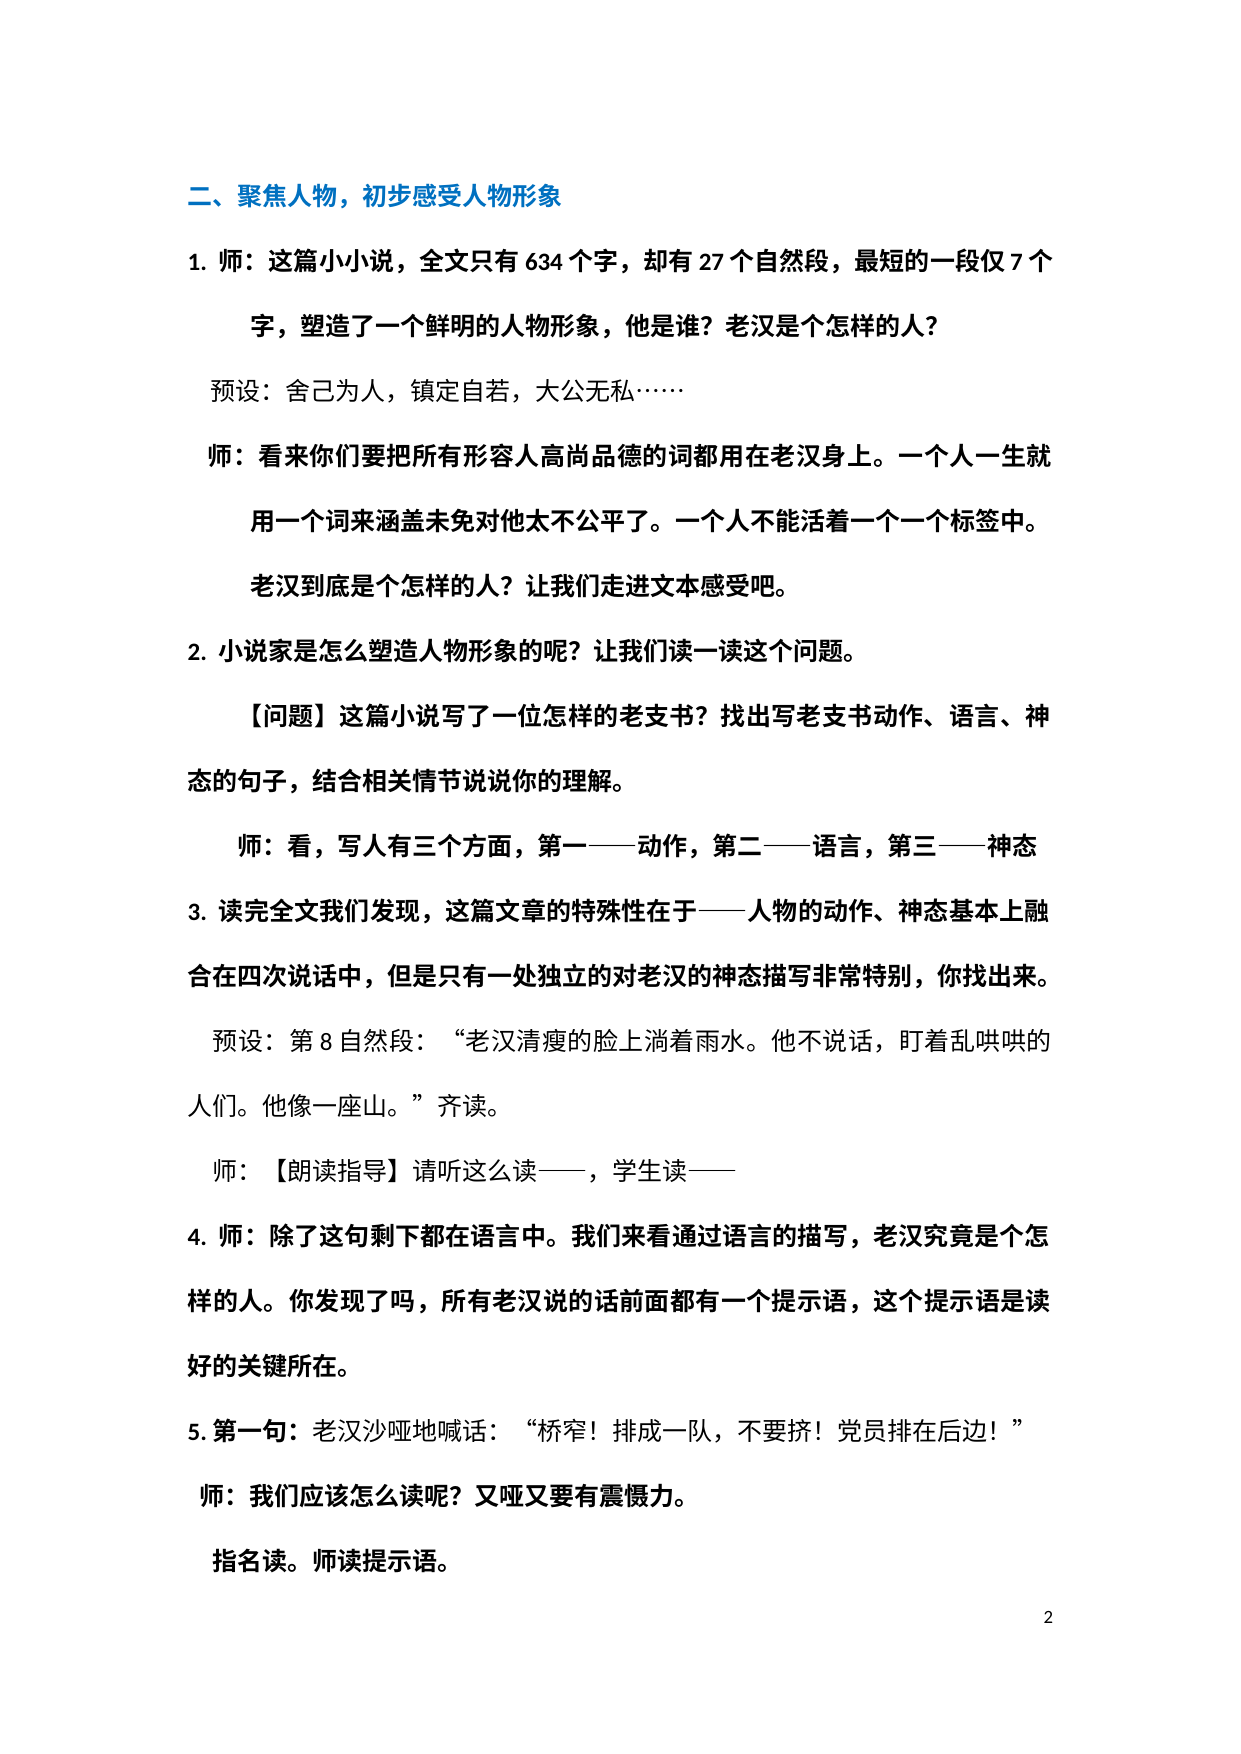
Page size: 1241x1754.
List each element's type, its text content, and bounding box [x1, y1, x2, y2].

text 师：【朗读指导】请听这么读——，学生读—— [187, 1137, 1053, 1202]
list 师：除了这句剩下都在语言中。我们来看通过语言的描写，老汉究竟是个怎样的人。你发现了吗，所有老汉说的话前面都有一个提示语，这个提示语是读好的关键所在。 [187, 1202, 1053, 1397]
list 师：看，写人有三个方面，第一——动作，第二——语言，第三——神态 [187, 812, 1053, 877]
list 读完全文我们发现，这篇文章的特殊性在于——人物的动作、神态基本上融合在四次说话中，但是只有一处独立的对老汉的神态描写非常特别，你找出来。 [187, 877, 1053, 1007]
list 第一句：老汉沙哑地喊话：“桥窄！排成一队，不要挤！党员排在后边！” [187, 1397, 1053, 1462]
list 师：我们应该怎么读呢？又哑又要有震慑力。 [187, 1462, 1053, 1527]
text 二、聚焦人物，初步感受人物形象 [187, 162, 1053, 227]
list 【问题】这篇小说写了一位怎样的老支书？找出写老支书动作、语言、神态的句子，结合相关情节说说你的理解。 [187, 682, 1053, 812]
text 1. 师：这篇小小说，全文只有634个字，却有27个自然段，最短的一段仅7个字，塑造了一个鲜明的人物形象，他是谁？老汉是个怎样的人？ [187, 227, 1053, 357]
text 预设：舍己为人，镇定自若，大公无私…… [187, 357, 1053, 422]
text 师：看来你们要把所有形容人高尚品德的词都用在老汉身上。一个人一生就用一个词来涵盖未免对他太不公平了。一个人不能活着一个一个标签中。老汉到底是个怎样的人？让我们走进文本感受吧。 [188, 422, 1053, 617]
text 预设：第8自然段：“老汉清瘦的脸上淌着雨水。他不说话，盯着乱哄哄的人们。他像一座山。”齐读。 [187, 1007, 1053, 1137]
list 小说家是怎么塑造人物形象的呢？让我们读一读这个问题。 [187, 617, 1053, 682]
list 指名读。师读提示语。 [187, 1527, 1053, 1592]
